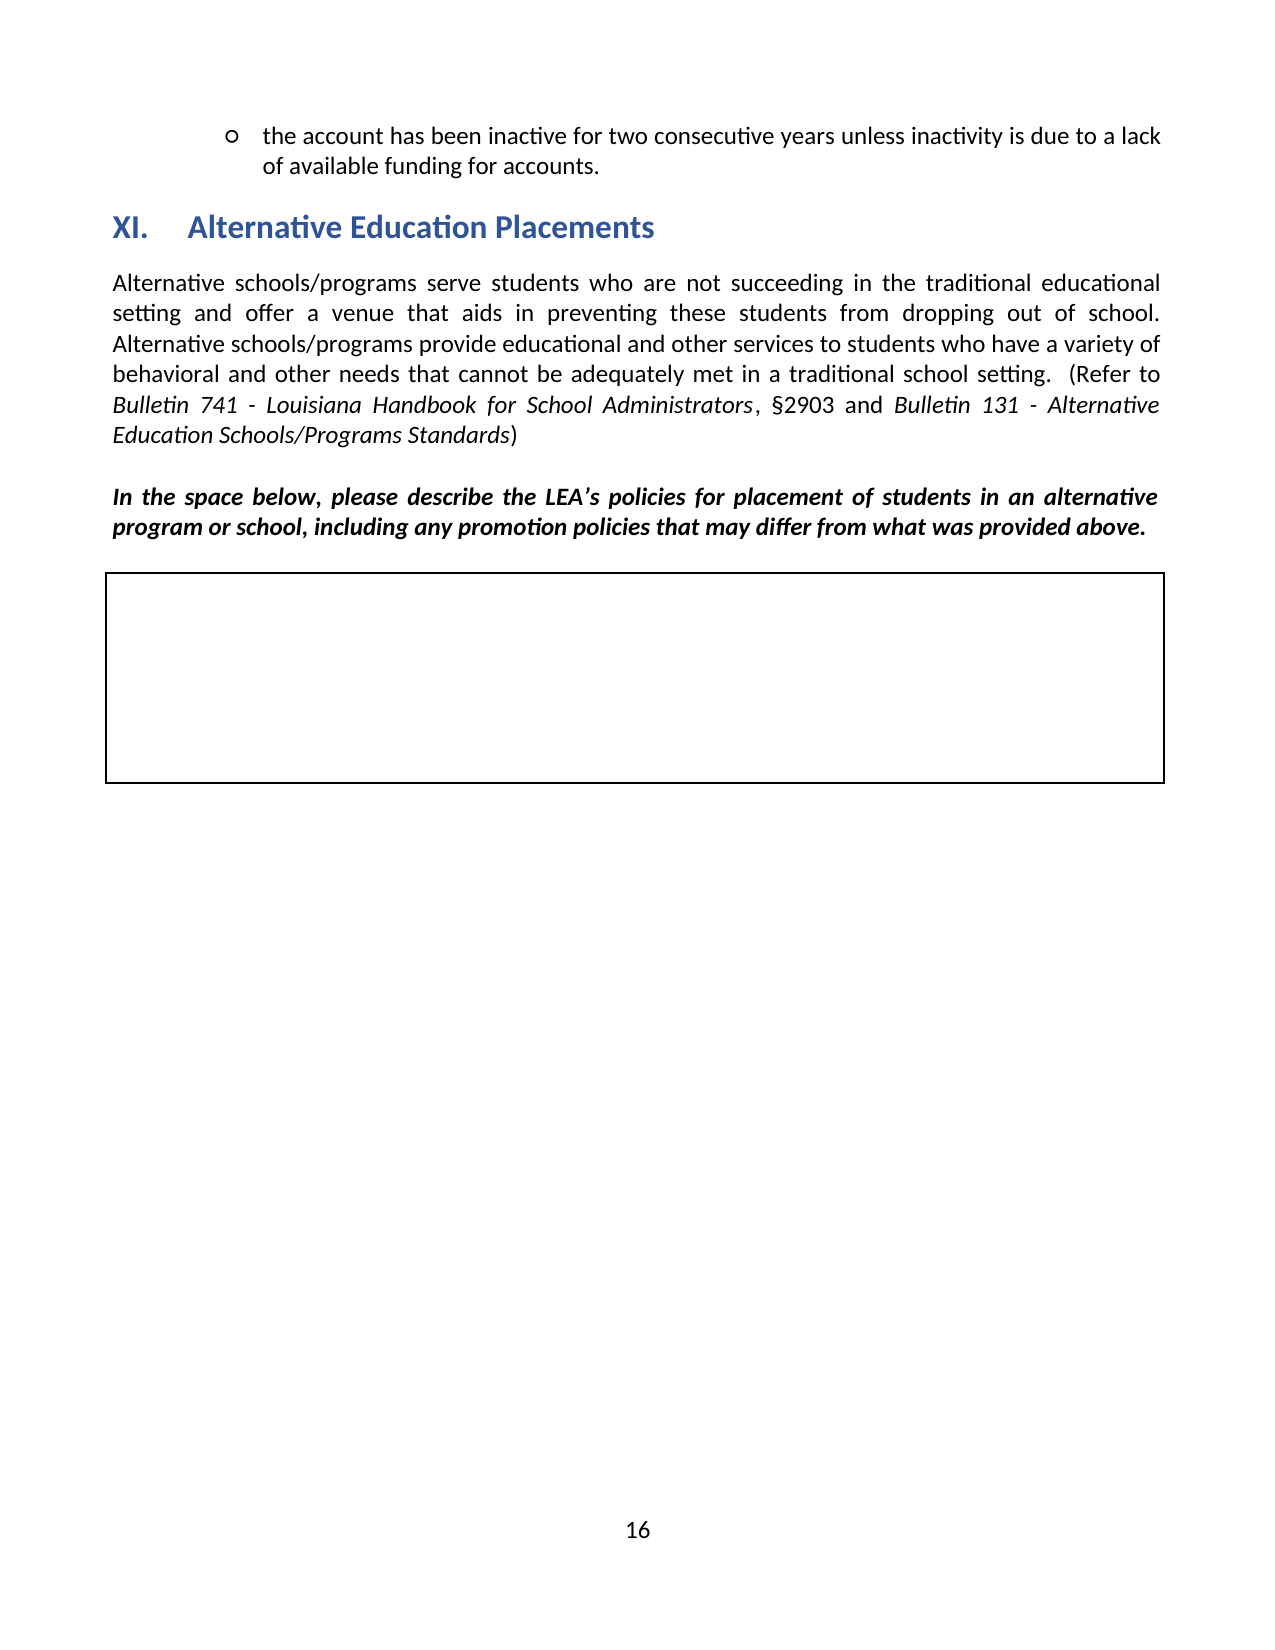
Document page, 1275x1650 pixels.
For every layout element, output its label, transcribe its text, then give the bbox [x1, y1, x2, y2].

text Alternative schools/programs serve students who are not succeeding in the traditional educational setting and offer a venue that aids in preventing these students from dropping out of school. Alternative schools/programs provide educational and other services to students who have a variety of behavioral and other needs that cannot be adequately met in a traditional school setting. (Refer to Bulletin 741 - Louisiana Handbook for School Administrators, §2903 and Bulletin 131 - Alternative Education Schools/Programs Standards) [112, 267, 1162, 450]
subtitle XI. Alternative Education Placements [112, 206, 1162, 247]
list the account has been inactive for two consecutive years unless inactivity is due to a lack of available funding for accounts. [225, 120, 1162, 181]
table_header [107, 574, 1163, 782]
text In the space below, please describe the LEA’s policies for placement of students in an alternative program or school, including any promotion policies that may differ from what was provided above. [112, 481, 1162, 542]
